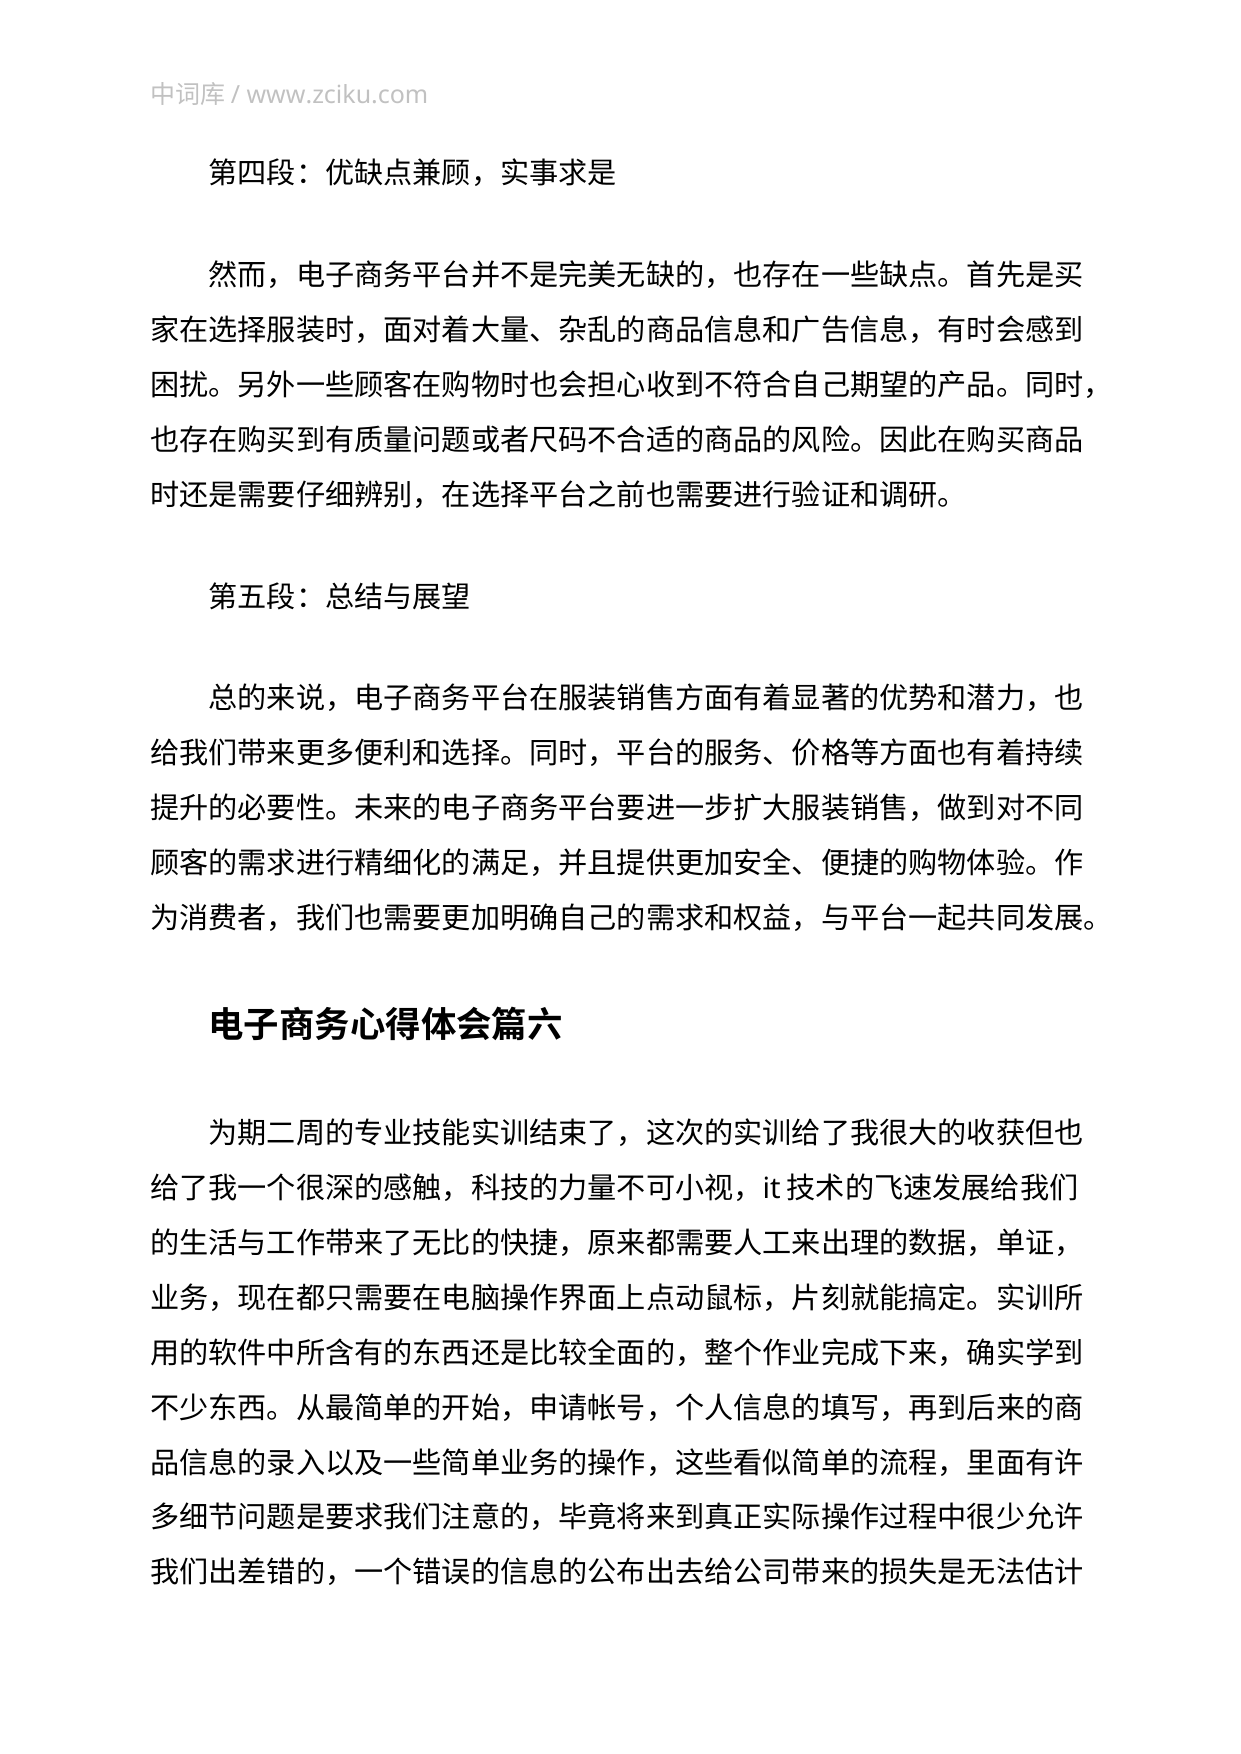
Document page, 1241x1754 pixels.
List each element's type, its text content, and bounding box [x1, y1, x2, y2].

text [150, 1110, 1090, 1591]
text 电子商务心得体会篇六 [150, 996, 1090, 1047]
text 然而，电子商务平台并不是完美无缺的，也存在一些缺点。首先是买家在选择服装时，面对着大量、杂乱的商品信息和广告信息，有时会感到困扰。另外一些顾客在购物时也会担心收到不符合自己期望的产品。同时，也存在购买到有质量问题或者尺码不合适的商品的风险。因此在购买商品时还是需要仔细辨别，在选择平台之前也需要进行验证和调研。 [150, 252, 1090, 514]
text 第五段：总结与展望 [150, 573, 1090, 615]
text 第四段：优缺点兼顾，实事求是 [150, 150, 1090, 192]
text 总的来说，电子商务平台在服装销售方面有着显著的优势和潜力，也给我们带来更多便利和选择。同时，平台的服务、价格等方面也有着持续提升的必要性。未来的电子商务平台要进一步扩大服装销售，做到对不同顾客的需求进行精细化的满足，并且提供更加安全、便捷的购物体验。作为消费者，我们也需要更加明确自己的需求和权益，与平台一起共同发展。 [150, 675, 1090, 937]
